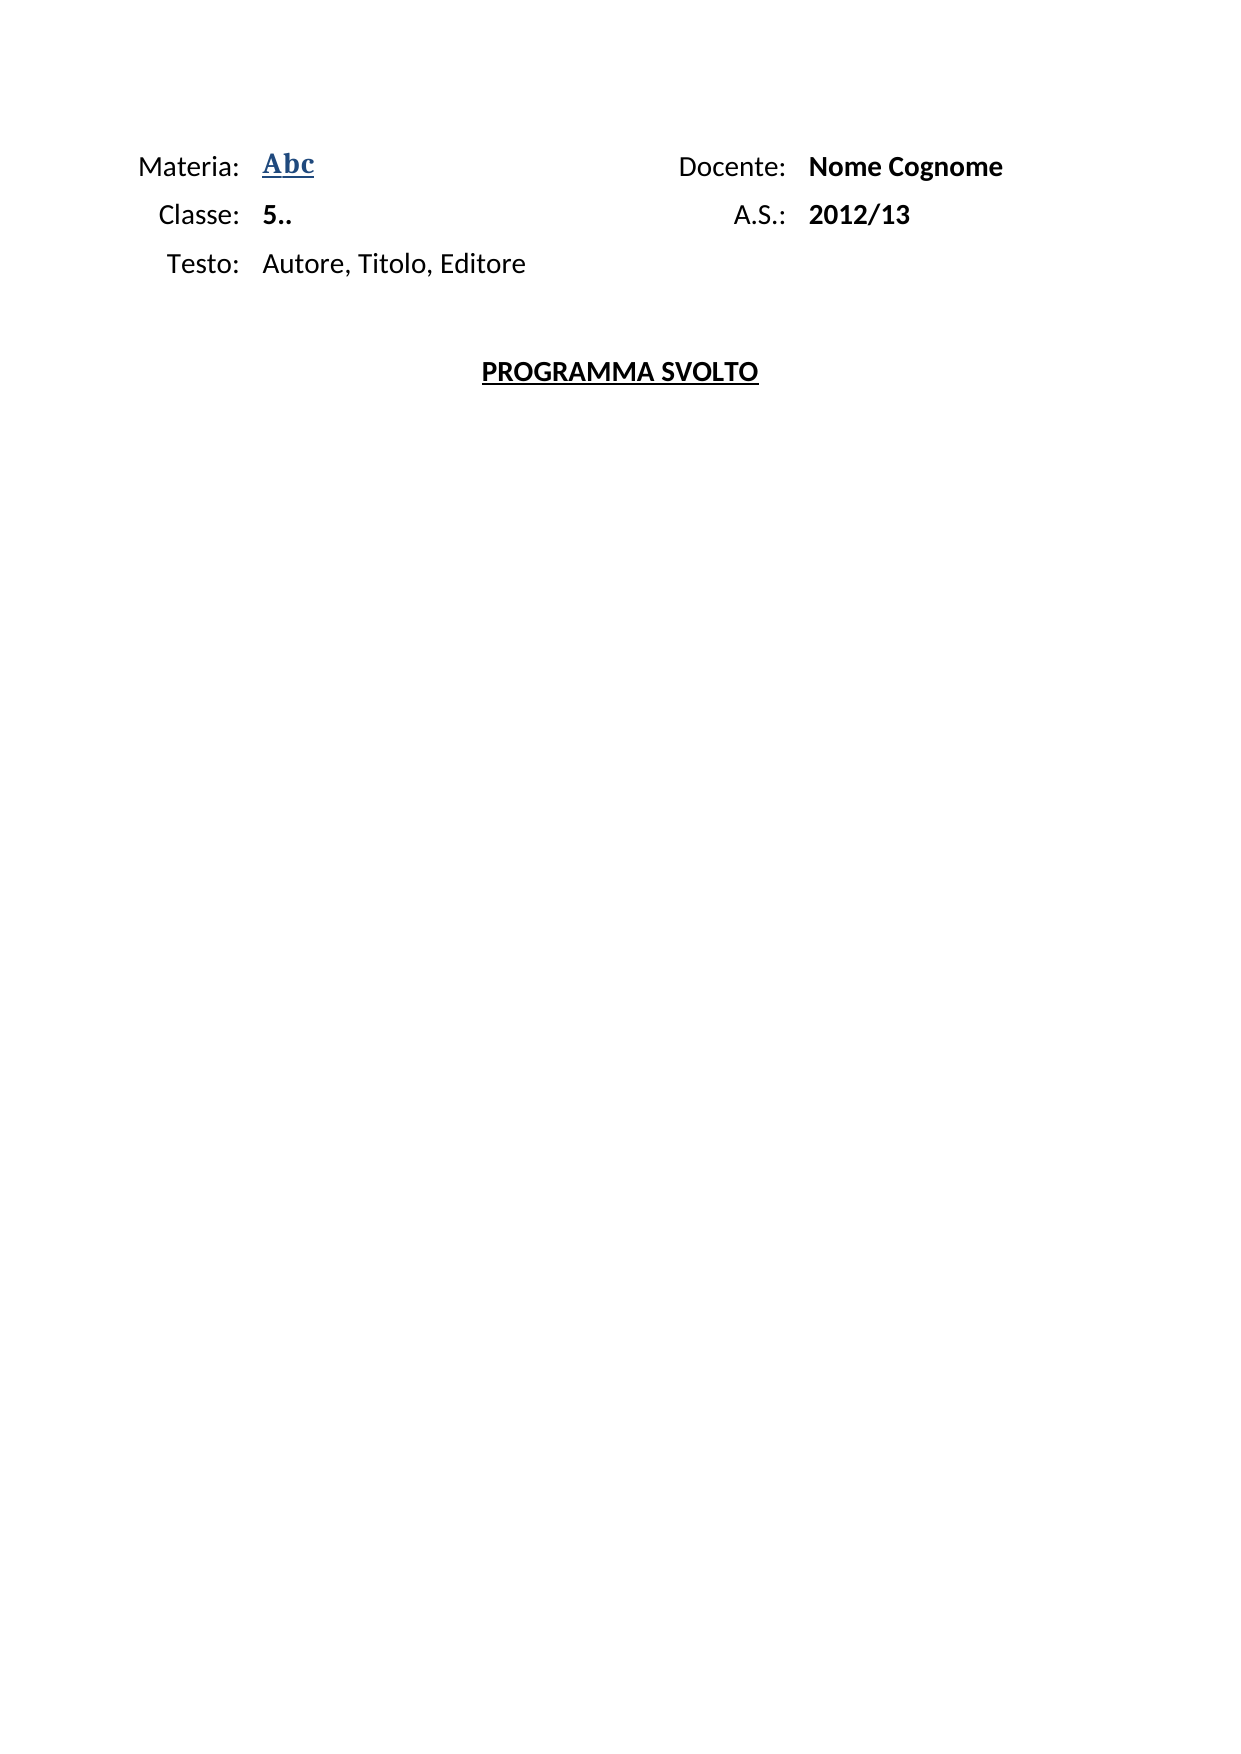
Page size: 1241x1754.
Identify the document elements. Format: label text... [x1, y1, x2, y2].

table_cell Classe: [107, 196, 251, 245]
table_header Docente: [616, 148, 797, 196]
table_header Nome Cognome [798, 148, 1125, 196]
table_cell Autore, Titolo, Editore [251, 245, 1125, 293]
table_header Abc [251, 148, 616, 196]
text PROGRAMMA SVOLTO [118, 353, 1122, 388]
table_cell Testo: [107, 245, 251, 293]
table_cell 2012/13 [798, 196, 1125, 245]
table_cell 5.. [251, 196, 616, 245]
table_header Materia: [107, 148, 251, 196]
table_cell A.S.: [616, 196, 797, 245]
